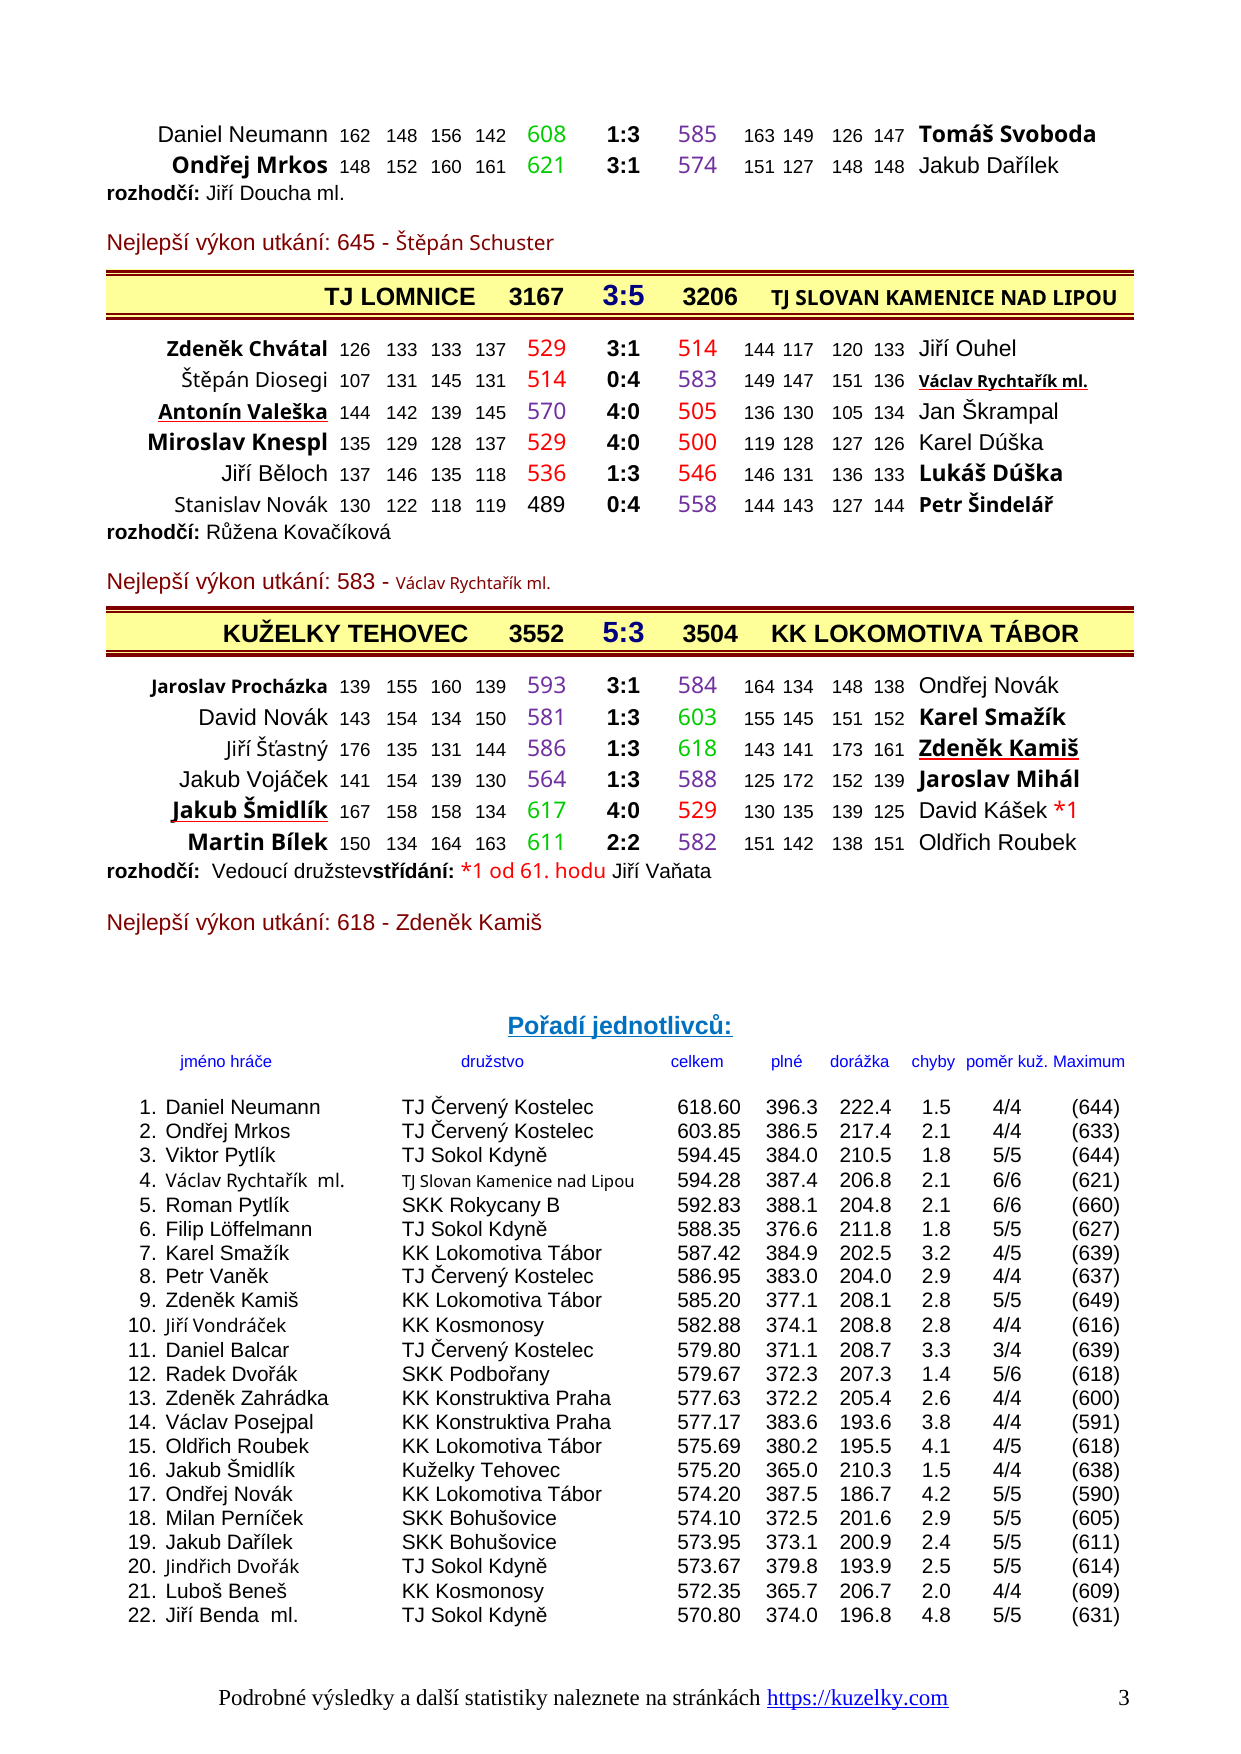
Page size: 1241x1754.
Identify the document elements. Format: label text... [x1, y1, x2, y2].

text Kuželky Tehovec 3552 5:3 3504 KK Lokomotiva Tábor [106, 613, 1134, 650]
text 14. Václav Posejpal KK Konstruktiva Praha 577.17 383.6 193.6 3.8 4/4 (591) [106, 1410, 1134, 1434]
text Jakub Šmidlík 167 158 158 134 617 4:0 529 130 135 139 125 David Kášek *1 [106, 794, 1134, 825]
text 12. Radek Dvořák SKK Podbořany 579.67 372.3 207.3 1.4 5/6 (618) [106, 1362, 1134, 1386]
text 8. Petr Vaněk TJ Červený Kostelec 586.95 383.0 204.0 2.9 4/4 (637) [106, 1264, 1134, 1288]
text Štěpán Diosegi 107 131 145 131 514 0:4 583 149 147 151 136 Václav Rychtařík ml. [106, 363, 1134, 395]
text 11. Daniel Balcar TJ Červený Kostelec 579.80 371.1 208.7 3.3 3/4 (639) [106, 1338, 1134, 1362]
text Antonín Valeška 144 142 139 145 570 4:0 505 136 130 105 134 Jan Škrampal [106, 395, 1134, 426]
text Daniel Neumann 162 148 156 142 608 1:3 585 163 149 126 147 Tomáš Svoboda [106, 118, 1134, 149]
text David Novák 143 154 134 150 581 1:3 603 155 145 151 152 Karel Smažík [106, 700, 1134, 732]
text Jiří Šťastný 176 135 131 144 586 1:3 618 143 141 173 161 Zdeněk Kamiš [106, 732, 1134, 763]
text 9. Zdeněk Kamiš KK Lokomotiva Tábor 585.20 377.1 208.1 2.8 5/5 (649) [106, 1288, 1134, 1312]
text 22. Jiří Benda ml. TJ Sokol Kdyně 570.80 374.0 196.8 4.8 5/5 (631) [106, 1603, 1134, 1627]
text 16. Jakub Šmidlík Kuželky Tehovec 575.20 365.0 210.3 1.5 4/4 (638) [106, 1458, 1134, 1482]
text Nejlepší výkon utkání: 618 - Zdeněk Kamiš [106, 909, 1134, 935]
text 6. Filip Löffelmann TJ Sokol Kdyně 588.35 376.6 211.8 1.8 5/5 (627) [106, 1216, 1134, 1240]
text 5. Roman Pytlík SKK Rokycany B 592.83 388.1 204.8 2.1 6/6 (660) [106, 1192, 1134, 1216]
text Pořadí jednotlivců: [94, 1011, 1145, 1039]
text rozhodčí: Jiří Doucha ml. [106, 181, 1134, 204]
text 1. Daniel Neumann TJ Červený Kostelec 618.60 396.3 222.4 1.5 4/4 (644) [106, 1095, 1134, 1119]
text Nejlepší výkon utkání: 645 - Štěpán Schuster [106, 228, 1134, 257]
text 20. Jindřich Dvořák TJ Sokol Kdyně 573.67 379.8 193.9 2.5 5/5 (614) [106, 1553, 1134, 1579]
text Martin Bílek 150 134 164 163 611 2:2 582 151 142 138 151 Oldřich Roubek [106, 825, 1134, 857]
text 2. Ondřej Mrkos TJ Červený Kostelec 603.85 386.5 217.4 2.1 4/4 (633) [106, 1119, 1134, 1143]
text 4. Václav Rychtařík ml. TJ Slovan Kamenice nad Lipou 594.28 387.4 206.8 2.1 6/6 (621) [106, 1167, 1134, 1192]
text Ondřej Mrkos 148 152 160 161 621 3:1 574 151 127 148 148 Jakub Dařílek [106, 149, 1134, 181]
text Miroslav Knespl 135 129 128 137 529 4:0 500 119 128 127 126 Karel Dúška [106, 426, 1134, 457]
text Stanislav Novák 130 122 118 119 489 0:4 558 144 143 127 144 Petr Šindelář [106, 488, 1134, 520]
text 7. Karel Smažík KK Lokomotiva Tábor 587.42 384.9 202.5 3.2 4/5 (639) [106, 1240, 1134, 1264]
text 3. Viktor Pytlík TJ Sokol Kdyně 594.45 384.0 210.5 1.8 5/5 (644) [106, 1143, 1134, 1167]
text 17. Ondřej Novák KK Lokomotiva Tábor 574.20 387.5 186.7 4.2 5/5 (590) [106, 1482, 1134, 1506]
text 21. Luboš Beneš KK Kosmonosy 572.35 365.7 206.7 2.0 4/4 (609) [106, 1579, 1134, 1603]
text TJ Lomnice 3167 3:5 3206 TJ Slovan Kamenice nad Lipou [106, 276, 1134, 313]
text rozhodčí: Vedoucí družstevstřídání: *1 od 61. hodu Jiří Vaňata [106, 857, 1134, 885]
text 18. Milan Perníček SKK Bohušovice 574.10 372.5 201.6 2.9 5/5 (605) [106, 1506, 1134, 1529]
text Jakub Vojáček 141 154 139 130 564 1:3 588 125 172 152 139 Jaroslav Mihál [106, 763, 1134, 794]
text Nejlepší výkon utkání: 583 - Václav Rychtařík ml. [106, 568, 1134, 594]
text 10. Jiří Vondráček KK Kosmonosy 582.88 374.1 208.8 2.8 4/4 (616) [106, 1312, 1134, 1338]
text 15. Oldřich Roubek KK Lokomotiva Tábor 575.69 380.2 195.5 4.1 4/5 (618) [106, 1434, 1134, 1458]
text jméno hráče družstvo celkem plné dorážka chyby poměr kuž. Maximum [106, 1052, 1134, 1071]
text Jaroslav Procházka 139 155 160 139 593 3:1 584 164 134 148 138 Ondřej Novák [106, 669, 1134, 700]
text rozhodčí: Růžena Kovačíková [106, 520, 1134, 544]
text 13. Zdeněk Zahrádka KK Konstruktiva Praha 577.63 372.2 205.4 2.6 4/4 (600) [106, 1386, 1134, 1410]
text Jiří Běloch 137 146 135 118 536 1:3 546 146 131 136 133 Lukáš Dúška [106, 457, 1134, 488]
text 19. Jakub Dařílek SKK Bohušovice 573.95 373.1 200.9 2.4 5/5 (611) [106, 1529, 1134, 1553]
text Zdeněk Chvátal 126 133 133 137 529 3:1 514 144 117 120 133 Jiří Ouhel [106, 332, 1134, 363]
